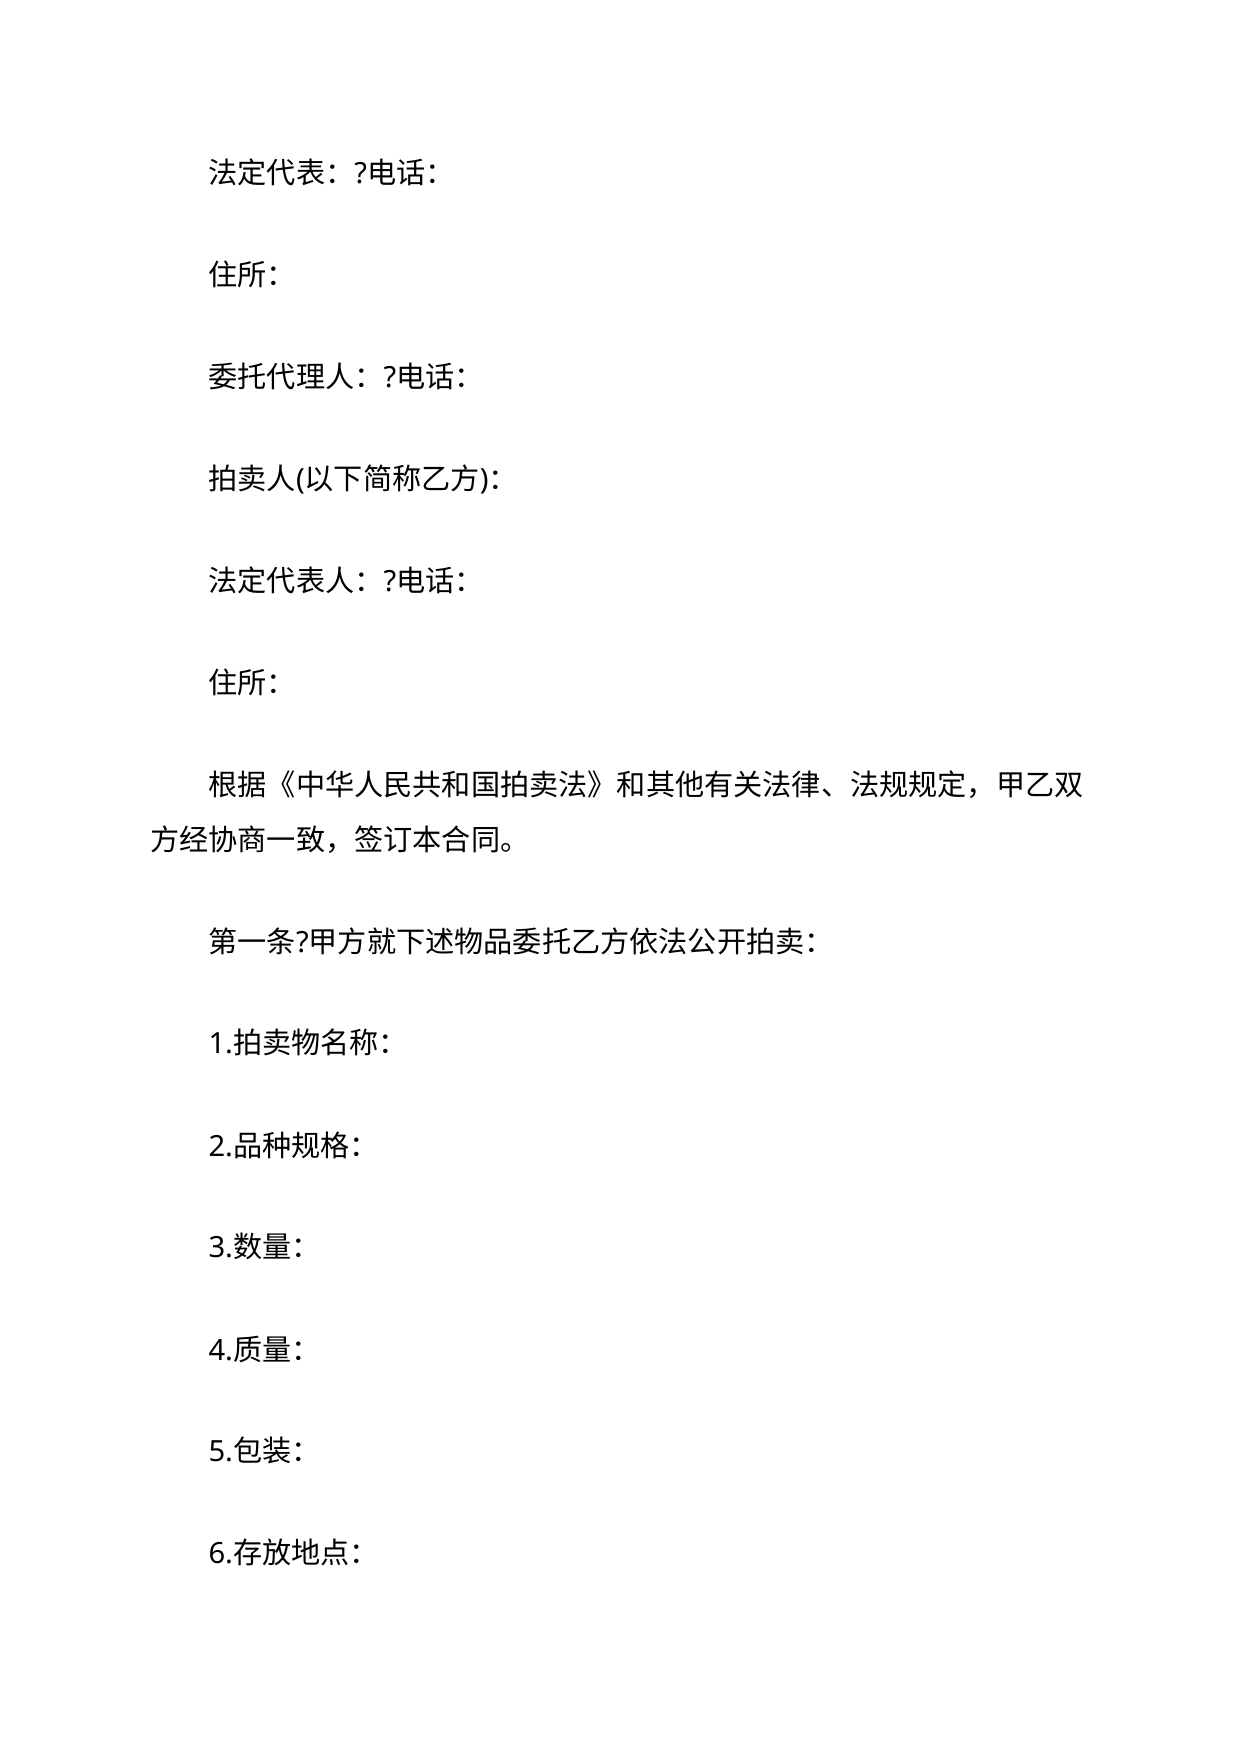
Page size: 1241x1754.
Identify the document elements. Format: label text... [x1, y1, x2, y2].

text 法定代表：?电话： [150, 150, 1090, 192]
text 住所： [150, 252, 1090, 294]
text 1.拍卖物名称： [150, 1020, 1090, 1062]
text 法定代表人：?电话： [150, 558, 1090, 600]
text 委托代理人：?电话： [150, 354, 1090, 396]
text 住所： [150, 660, 1090, 702]
text 2.品种规格： [150, 1122, 1090, 1164]
text 5.包装： [150, 1428, 1090, 1470]
text 4.质量： [150, 1326, 1090, 1368]
text 根据《中华人民共和国拍卖法》和其他有关法律、法规规定，甲乙双方经协商一致，签订本合同。 [150, 761, 1090, 859]
text 3.数量： [150, 1224, 1090, 1266]
text 第一条?甲方就下述物品委托乙方依法公开拍卖： [150, 918, 1090, 961]
text 6.存放地点： [150, 1530, 1090, 1572]
text 拍卖人(以下简称乙方)： [150, 456, 1090, 498]
